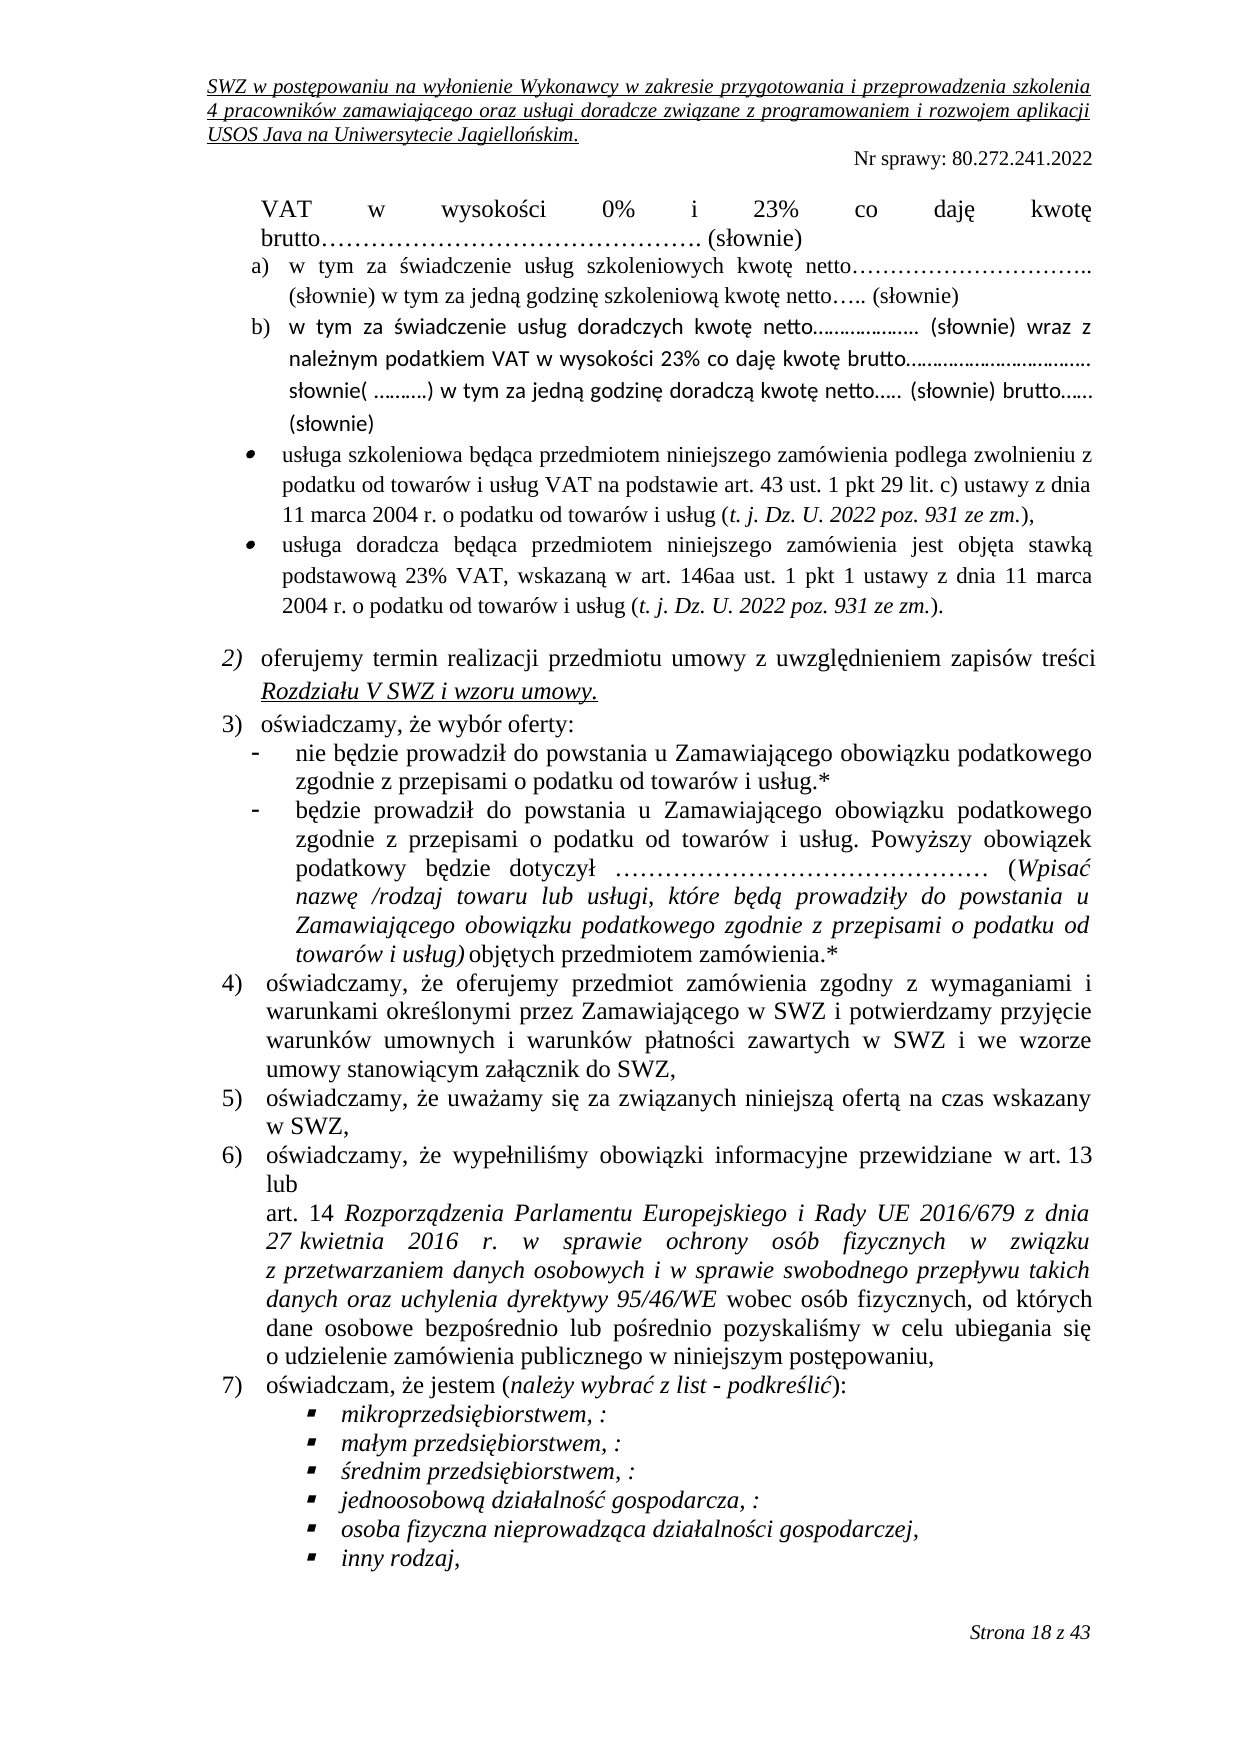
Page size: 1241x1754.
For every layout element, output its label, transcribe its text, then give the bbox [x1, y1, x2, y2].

list osoba fizyczna nieprowadząca działalności gospodarczej, [303, 1514, 1092, 1543]
list jednoosobową działalność gospodarcza, : [303, 1485, 1092, 1514]
list oświadczamy, że wybór oferty: [222, 709, 1092, 738]
list oświadczam, że jestem (należy wybrać z list - podkreślić): [222, 1370, 1092, 1399]
list nie będzie prowadził do powstania u Zamawiającego obowiązku podatkowego zgodnie z przepisami o podatku od towarów i usług.* [251, 738, 1092, 795]
list mikroprzedsiębiorstwem, : [303, 1399, 1092, 1428]
list w tym za świadczenie usług doradczych kwotę netto……………….. (słownie) wraz z należnym podatkiem VAT w wysokości 23% co daję kwotę brutto…………………………….. słownie( ……….) w tym za jedną godzinę doradczą kwotę netto….. (słownie) brutto……(słownie) [251, 312, 1092, 437]
list oświadczamy, że uważamy się za związanych niniejszą ofertą na czas wskazany w SWZ, [222, 1083, 1092, 1140]
list oferujemy termin realizacji przedmiotu umowy z uwzględnieniem zapisów treści Rozdziału V SWZ i wzoru umowy. [222, 643, 1097, 705]
list oświadczamy, że wypełniliśmy obowiązki informacyjne przewidziane w art. 13 lub art. 14 Rozporządzenia Parlamentu Europejskiego i Rady UE 2016/679 z dnia 27 kwietnia 2016 r. w sprawie ochrony osób fizycznych w związku z przetwarzaniem danych osobowych i w sprawie swobodnego przepływu takich danych oraz uchylenia dyrektywy 95/46/WE wobec osób fizycznych, od których dane osobowe bezpośrednio lub pośrednio pozyskaliśmy w celu ubiegania się o udzielenie zamówienia publicznego w niniejszym postępowaniu, [222, 1140, 1092, 1370]
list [222, 194, 1092, 252]
list usługa szkoleniowa będąca przedmiotem niniejszego zamówienia podlega zwolnieniu z podatku od towarów i usług VAT na podstawie art. 43 ust. 1 pkt 29 lit. c) ustawy z dnia 11 marca 2004 r. o podatku od towarów i usług (t. j. Dz. U. 2022 poz. 931 ze zm.), [244, 441, 1092, 528]
list małym przedsiębiorstwem, : [303, 1428, 1092, 1456]
list w tym za świadczenie usług szkoleniowych kwotę netto…………………………..(słownie) w tym za jedną godzinę szkoleniową kwotę netto….. (słownie) [251, 252, 1092, 308]
list średnim przedsiębiorstwem, : [303, 1456, 1092, 1485]
list oświadczamy, że oferujemy przedmiot zamówienia zgodny z wymaganiami i warunkami określonymi przez Zamawiającego w SWZ i potwierdzamy przyjęcie warunków umownych i warunków płatności zawartych w SWZ i we wzorze umowy stanowiącym załącznik do SWZ, [222, 968, 1092, 1083]
list będzie prowadził do powstania u Zamawiającego obowiązku podatkowego zgodnie z przepisami o podatku od towarów i usług. Powyższy obowiązek podatkowy będzie dotyczył ……………………………………… (Wpisać nazwę /rodzaj towaru lub usługi, które będą prowadziły do powstania u Zamawiającego obowiązku podatkowego zgodnie z przepisami o podatku od towarów i usług) objętych przedmiotem zamówienia.* [251, 795, 1092, 968]
list usługa doradcza będąca przedmiotem niniejszego zamówienia jest objęta stawką podstawową 23% VAT, wskazaną w art. 146aa ust. 1 pkt 1 ustawy z dnia 11 marca 2004 r. o podatku od towarów i usług (t. j. Dz. U. 2022 poz. 931 ze zm.). [244, 531, 1092, 618]
list inny rodzaj, [303, 1543, 1092, 1571]
